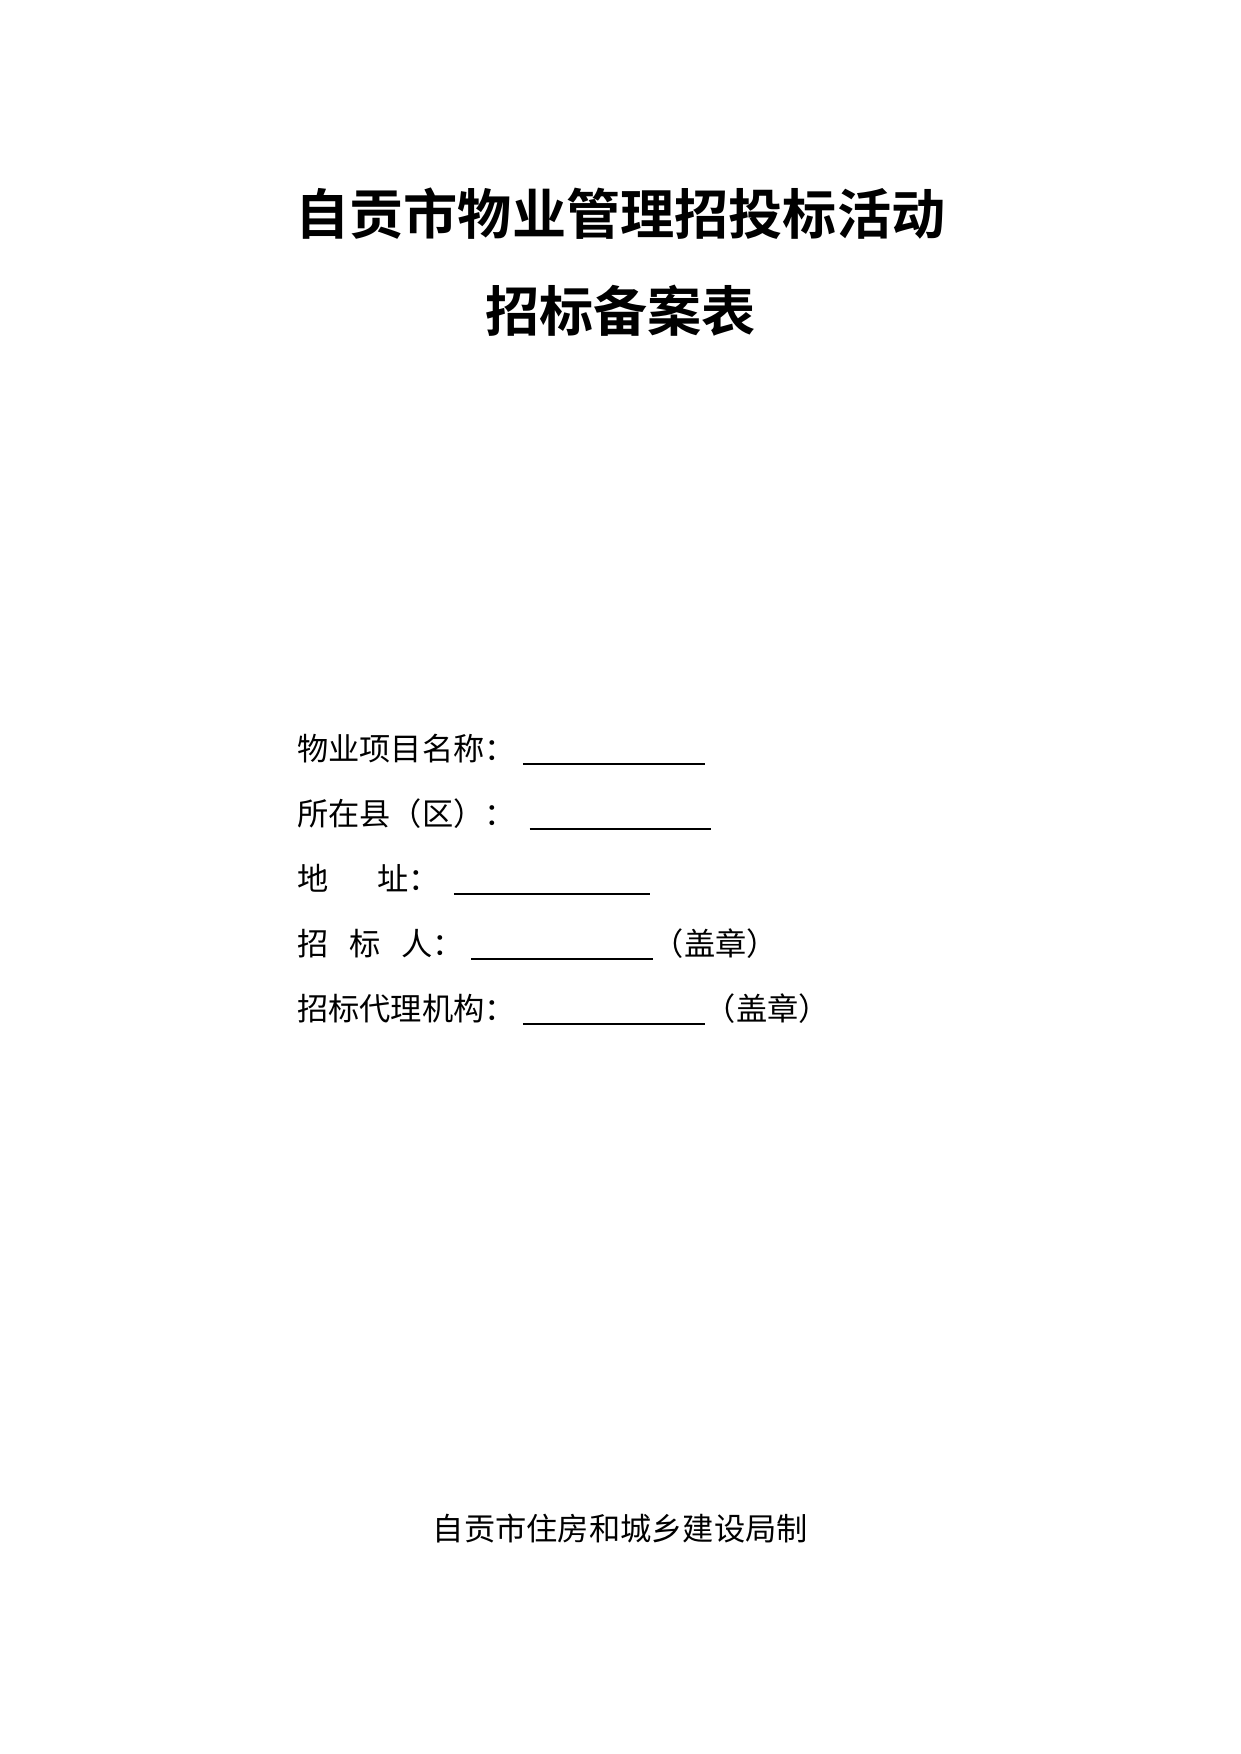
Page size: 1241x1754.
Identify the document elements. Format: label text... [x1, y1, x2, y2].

text 地 址： [187, 844, 1053, 909]
text 招标备案表 [187, 259, 1053, 357]
text 所在县（区）： [187, 779, 1053, 844]
text 招标代理机构： （盖章） [187, 974, 1053, 1039]
text 自贡市物业管理招投标活动 [187, 162, 1053, 259]
text 招 标 人： （盖章） [187, 909, 1053, 974]
text 物业项目名称： [187, 714, 1053, 779]
text 自贡市住房和城乡建设局制 [187, 1494, 1053, 1559]
